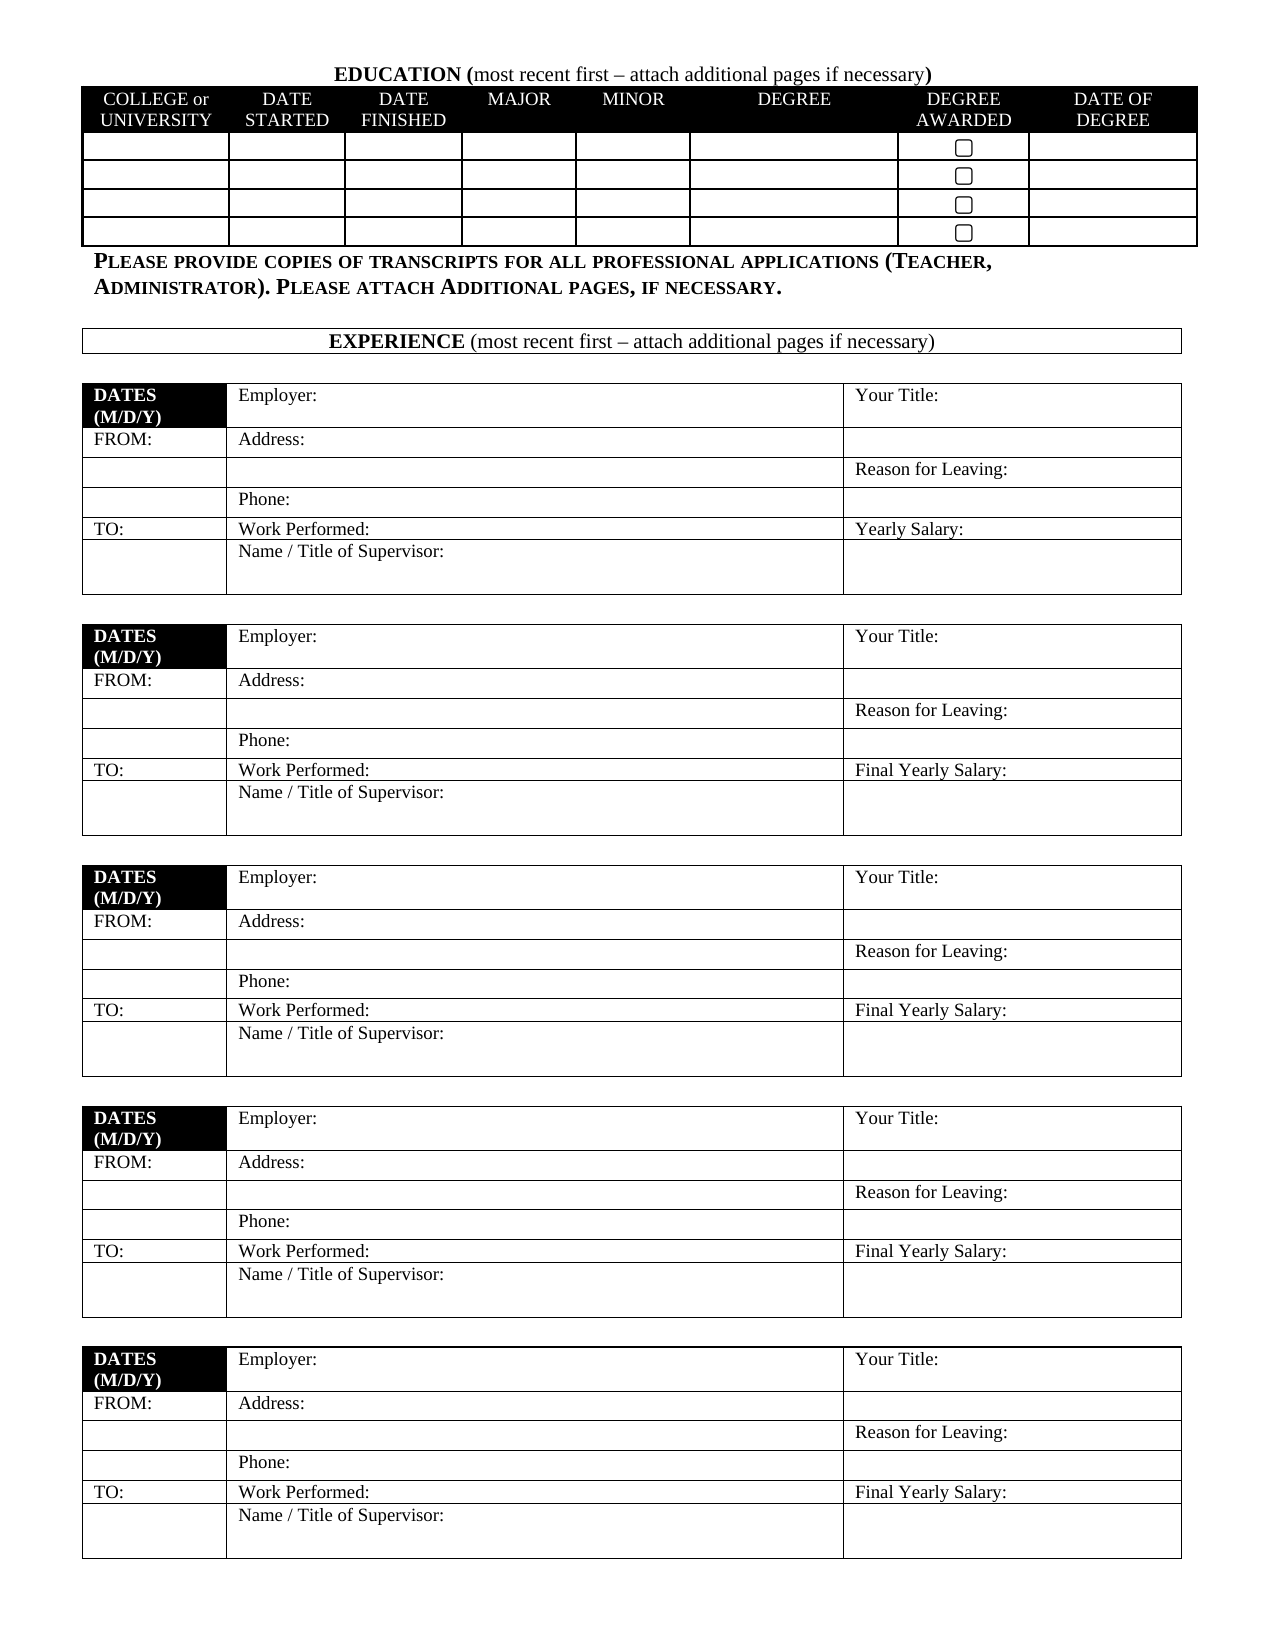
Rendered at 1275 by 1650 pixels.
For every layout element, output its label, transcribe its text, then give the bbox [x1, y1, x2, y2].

table_cell [83, 488, 226, 517]
table_cell Phone: [227, 970, 843, 998]
table_cell [463, 218, 575, 244]
table_cell [577, 218, 689, 244]
table_cell Reason for Leaving: [844, 940, 1181, 968]
table_header MINOR [577, 88, 689, 131]
table_cell [844, 1151, 1181, 1179]
table_cell [844, 781, 1181, 835]
table_cell ▢ [899, 218, 1028, 244]
table_header Employer: [227, 1107, 843, 1150]
table_cell Final Yearly Salary: [844, 999, 1181, 1021]
table_cell Final Yearly Salary: [844, 1240, 1181, 1262]
table_header DATE FINISHED [346, 88, 461, 131]
table_cell Address: [227, 428, 843, 457]
table_cell [844, 1022, 1181, 1076]
table_cell [227, 1181, 843, 1209]
table_cell FROM: [83, 669, 226, 698]
table_cell [844, 1210, 1181, 1239]
table_header DATES (M/D/Y) [83, 625, 226, 668]
table_cell Name / Title of Supervisor: [227, 781, 843, 835]
table_cell [346, 161, 461, 188]
table_cell Work Performed: [227, 518, 843, 539]
table_cell Work Performed: [227, 759, 843, 780]
table_cell Name / Title of Supervisor: [227, 1022, 843, 1076]
table_cell [230, 161, 344, 188]
table_cell [844, 910, 1181, 939]
table_cell [691, 218, 897, 244]
table_cell [227, 699, 843, 728]
table_cell [83, 1181, 226, 1209]
table_header DATES (M/D/Y) [83, 384, 226, 427]
table_header Your Title: [844, 625, 1181, 668]
table_cell [577, 190, 689, 216]
table_cell Name / Title of Supervisor: [227, 540, 843, 594]
table_cell [83, 1504, 226, 1557]
table_cell [844, 1263, 1181, 1317]
table_header Employer: [227, 1348, 843, 1391]
table_cell [83, 540, 226, 594]
table_header COLLEGE or UNIVERSITY [84, 88, 228, 131]
table_cell Final Yearly Salary: [844, 759, 1181, 780]
table_cell [84, 133, 228, 159]
table_cell [83, 1263, 226, 1317]
table_cell [844, 669, 1181, 698]
table_cell ▢ [899, 161, 1028, 188]
table_cell [577, 133, 689, 159]
table_cell Yearly Salary: [844, 518, 1181, 539]
table_cell [1030, 218, 1196, 244]
table_cell [83, 1022, 226, 1076]
table_cell TO: [83, 759, 226, 780]
table_cell Reason for Leaving: [844, 458, 1181, 487]
table_cell TO: [83, 1481, 226, 1502]
table_cell Address: [227, 1151, 843, 1179]
table_header Your Title: [844, 866, 1181, 909]
table_cell [230, 190, 344, 216]
table_cell Phone: [227, 729, 843, 757]
table_cell ▢ [899, 190, 1028, 216]
table_cell [83, 781, 226, 835]
table_cell [844, 488, 1181, 517]
table_header DATE OF DEGREE [1030, 88, 1196, 131]
table_header Your Title: [844, 384, 1181, 427]
table_header DATES (M/D/Y) [83, 866, 226, 909]
table_cell [844, 540, 1181, 594]
table_cell TO: [83, 518, 226, 539]
table_header MAJOR [463, 88, 575, 131]
table_cell FROM: [83, 428, 226, 457]
table_header Your Title: [844, 1107, 1181, 1150]
table_cell Address: [227, 1392, 843, 1420]
table_cell [346, 133, 461, 159]
table_cell [83, 699, 226, 728]
table_cell Reason for Leaving: [844, 699, 1181, 728]
table_cell Work Performed: [227, 1240, 843, 1262]
table_cell Reason for Leaving: [844, 1421, 1181, 1450]
table_header DATES (M/D/Y) [83, 1348, 226, 1391]
table_cell Address: [227, 910, 843, 939]
table_cell Work Performed: [227, 1481, 843, 1502]
table_cell [1030, 133, 1196, 159]
table_cell [230, 133, 344, 159]
table_header Employer: [227, 866, 843, 909]
text EDUCATION (most recent first – attach additional pages if necessary) [94, 62, 1172, 86]
table_cell [844, 1392, 1181, 1420]
table_header DATE STARTED [230, 88, 344, 131]
table_cell [84, 161, 228, 188]
table_cell [83, 458, 226, 487]
table_cell [346, 190, 461, 216]
table_header DATES (M/D/Y) [83, 1107, 226, 1150]
table_cell Name / Title of Supervisor: [227, 1504, 843, 1557]
table_cell [691, 190, 897, 216]
table_cell TO: [83, 1240, 226, 1262]
table_header EXPERIENCE (most recent first – attach additional pages if necessary) [83, 329, 1181, 353]
text Please provide copies of transcripts for all professional applications (Teacher, Administrator). Please attach Additional pages, if necessary. [94, 247, 1172, 299]
table_cell [1030, 190, 1196, 216]
table_cell Address: [227, 669, 843, 698]
table_cell [463, 190, 575, 216]
table_cell Reason for Leaving: [844, 1181, 1181, 1209]
table_header DEGREE AWARDED [899, 88, 1028, 131]
table_cell [577, 161, 689, 188]
table_cell [227, 458, 843, 487]
table_cell [691, 161, 897, 188]
table_cell [84, 190, 228, 216]
table_cell Phone: [227, 1451, 843, 1480]
table_cell [83, 729, 226, 757]
table_cell [844, 1504, 1181, 1557]
table_cell ▢ [899, 133, 1028, 159]
table_cell Final Yearly Salary: [844, 1481, 1181, 1502]
table_cell [83, 1210, 226, 1239]
table_header DEGREE [691, 88, 897, 131]
table_header Employer: [227, 625, 843, 668]
table_cell [463, 161, 575, 188]
table_cell [230, 218, 344, 244]
table_cell [844, 729, 1181, 757]
table_cell FROM: [83, 1151, 226, 1179]
table_cell FROM: [83, 1392, 226, 1420]
table_header Employer: [227, 384, 843, 427]
table_cell FROM: [83, 910, 226, 939]
table_cell [844, 1451, 1181, 1480]
table_cell [691, 133, 897, 159]
table_cell [844, 428, 1181, 457]
table_cell TO: [83, 999, 226, 1021]
table_cell [83, 1451, 226, 1480]
table_cell [84, 218, 228, 244]
table_cell Work Performed: [227, 999, 843, 1021]
table_cell [83, 970, 226, 998]
table_cell [463, 133, 575, 159]
table_cell [83, 1421, 226, 1450]
table_cell Phone: [227, 1210, 843, 1239]
table_cell Phone: [227, 488, 843, 517]
table_cell [83, 940, 226, 968]
table_cell [227, 1421, 843, 1450]
table_cell Name / Title of Supervisor: [227, 1263, 843, 1317]
table_cell [1030, 161, 1196, 188]
table_cell [346, 218, 461, 244]
table_header Your Title: [844, 1348, 1181, 1391]
table_cell [227, 940, 843, 968]
table_cell [844, 970, 1181, 998]
